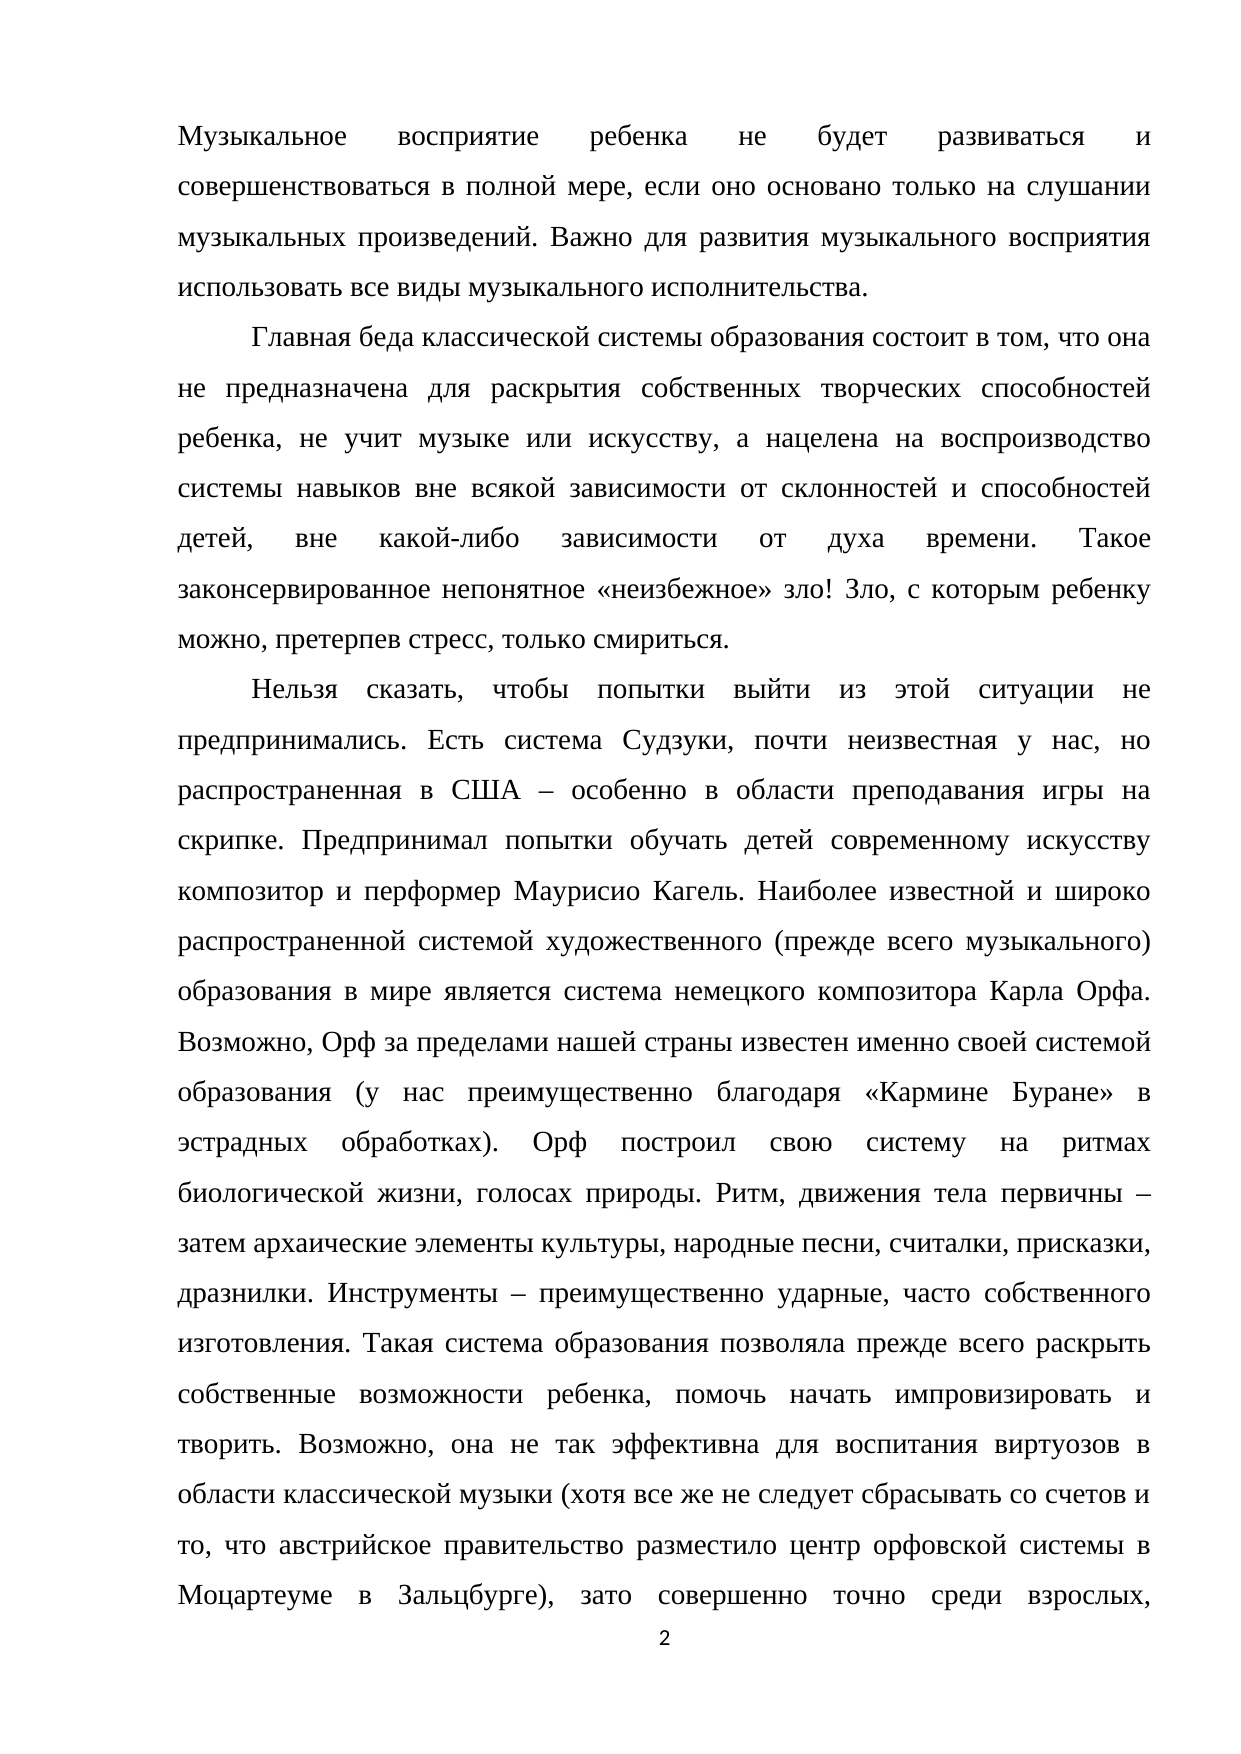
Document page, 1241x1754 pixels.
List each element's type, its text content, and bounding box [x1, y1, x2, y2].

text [177, 672, 1152, 1611]
text Главная беда классической системы образования состоит в том, что она не предназначена для раскрытия собственных творческих способностей ребенка, не учит музыке или искусству, а нацелена на воспроизводство системы навыков вне всякой зависимости от склонностей и способностей детей, вне какой-либо зависимости от духа времени. Такое законсервированное непонятное «неизбежное» зло! Зло, с которым ребенку можно, претерпев стресс, только смириться. [177, 319, 1152, 655]
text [177, 118, 1152, 303]
